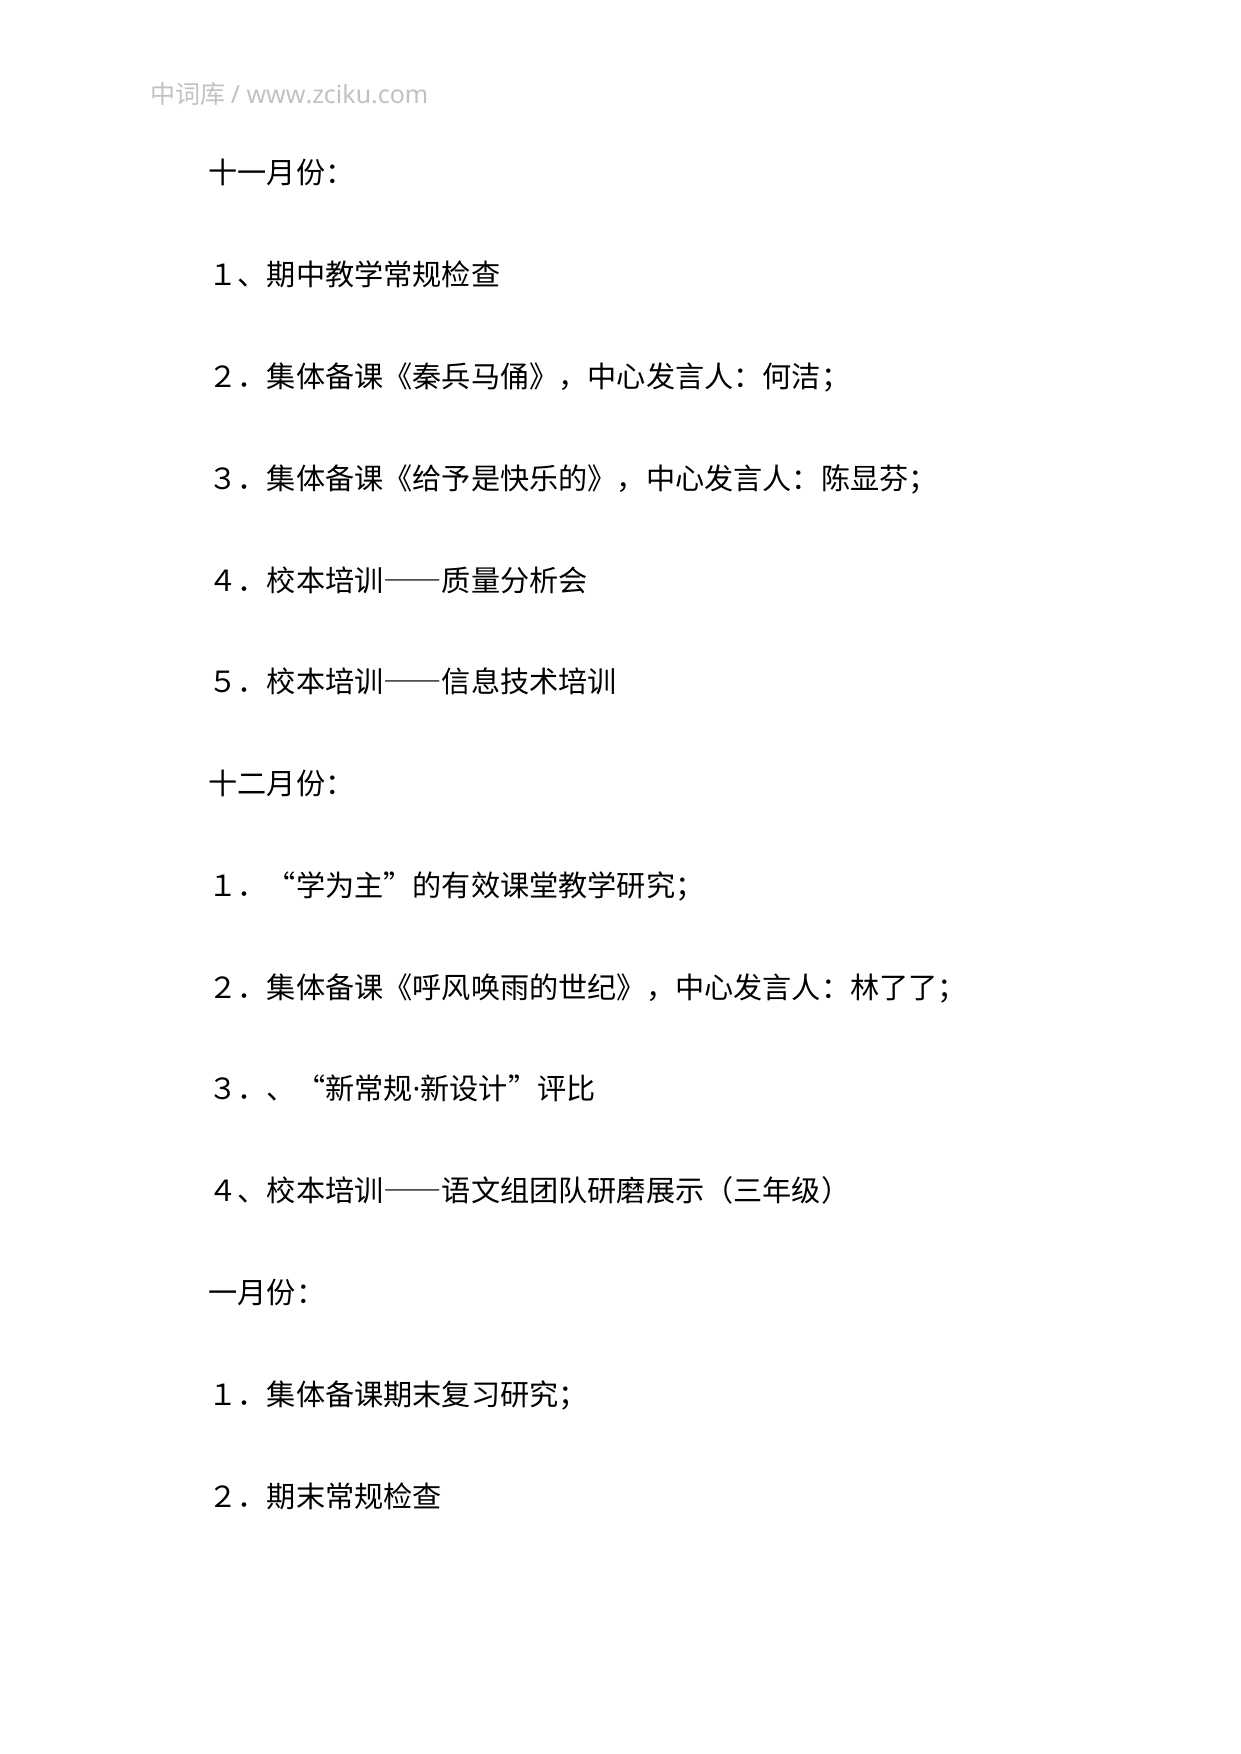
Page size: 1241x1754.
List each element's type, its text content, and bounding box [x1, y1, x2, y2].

text ４、校本培训――语文组团队研磨展示（三年级） [150, 1168, 1090, 1210]
text １．集体备课期末复习研究； [150, 1371, 1090, 1414]
text 一月份： [150, 1270, 1090, 1312]
text ４．校本培训——质量分析会 [150, 557, 1090, 599]
text ２．集体备课《呼风唤雨的世纪》，中心发言人：林了了； [150, 964, 1090, 1006]
text ２．期末常规检查 [150, 1473, 1090, 1516]
text ２．集体备课《秦兵马俑》，中心发言人：何洁； [150, 353, 1090, 396]
text １、期中教学常规检查 [150, 252, 1090, 294]
text 十二月份： [150, 761, 1090, 803]
text ３．集体备课《给予是快乐的》，中心发言人：陈显芬； [150, 455, 1090, 498]
text 十一月份： [150, 150, 1090, 192]
text １．“学为主”的有效课堂教学研究； [150, 862, 1090, 905]
text ５．校本培训——信息技术培训 [150, 659, 1090, 701]
text ３．、“新常规·新设计”评比 [150, 1066, 1090, 1108]
